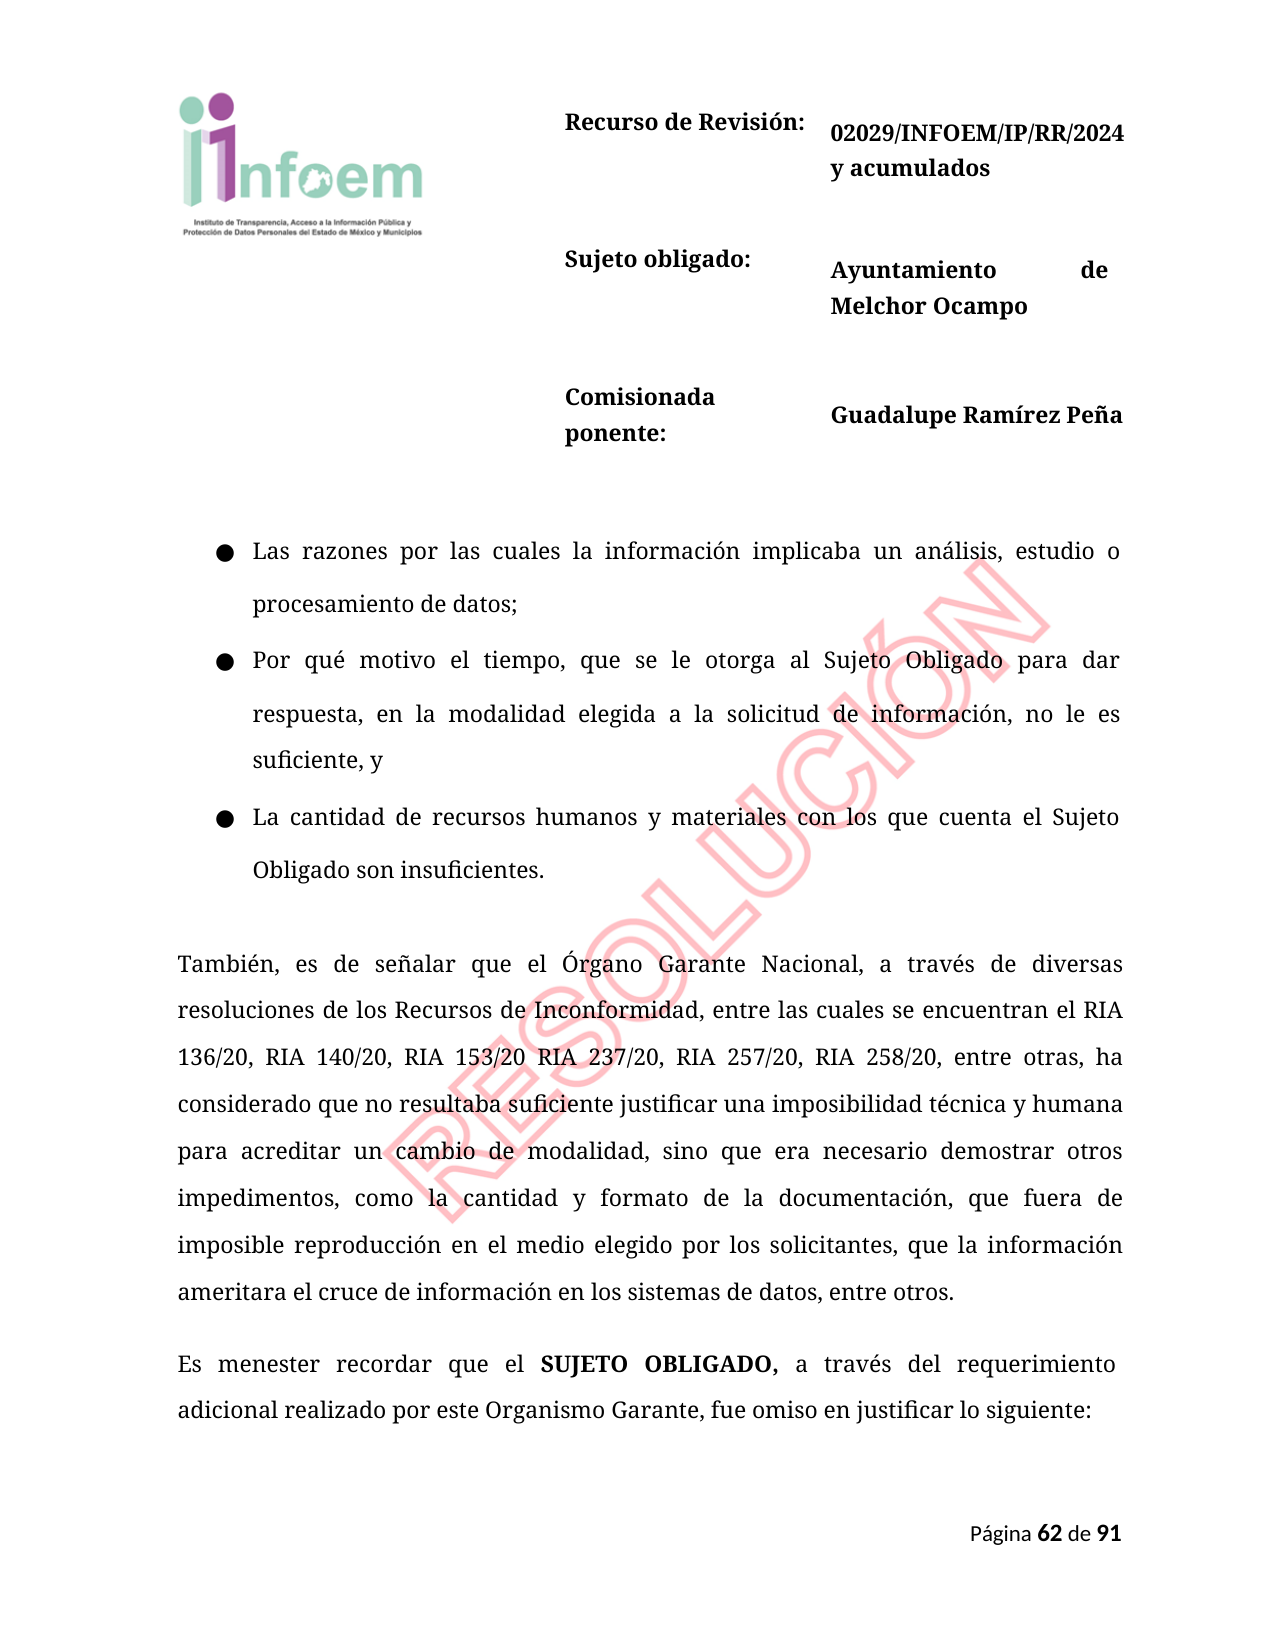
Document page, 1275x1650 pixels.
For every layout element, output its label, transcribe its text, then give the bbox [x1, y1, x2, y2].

list La cantidad de recursos humanos y materiales con los que cuenta el Sujeto Obligado son insuficientes. [215, 791, 1121, 885]
text Es menester recordar que el SUJETO OBLIGADO, a través del requerimiento adicional realizado por este Organismo Garante, fue omiso en justificar lo siguiente: [177, 1348, 1116, 1426]
text También, es de señalar que el Órgano Garante Nacional, a través de diversas resoluciones de los Recursos de Inconformidad, entre las cuales se encuentran el RIA 136/20, RIA 140/20, RIA 153/20 RIA 237/20, RIA 257/20, RIA 258/20, entre otras, ha considerado que no resultaba suficiente justificar una imposibilidad técnica y humana para acreditar un cambio de modalidad, sino que era necesario demostrar otros impedimentos, como la cantidad y formato de la documentación, que fuera de imposible reproducción en el medio elegido por los solicitantes, que la información ameritara el cruce de información en los sistemas de datos, entre otros. [177, 948, 1124, 1307]
list Las razones por las cuales la información implicaba un análisis, estudio o procesamiento de datos; [215, 525, 1121, 619]
picture [59, 32, 1275, 1650]
list Por qué motivo el tiempo, que se le otorga al Sujeto Obligado para dar respuesta, en la modalidad elegida a la solicitud de información, no le es suficiente, y [215, 635, 1121, 776]
